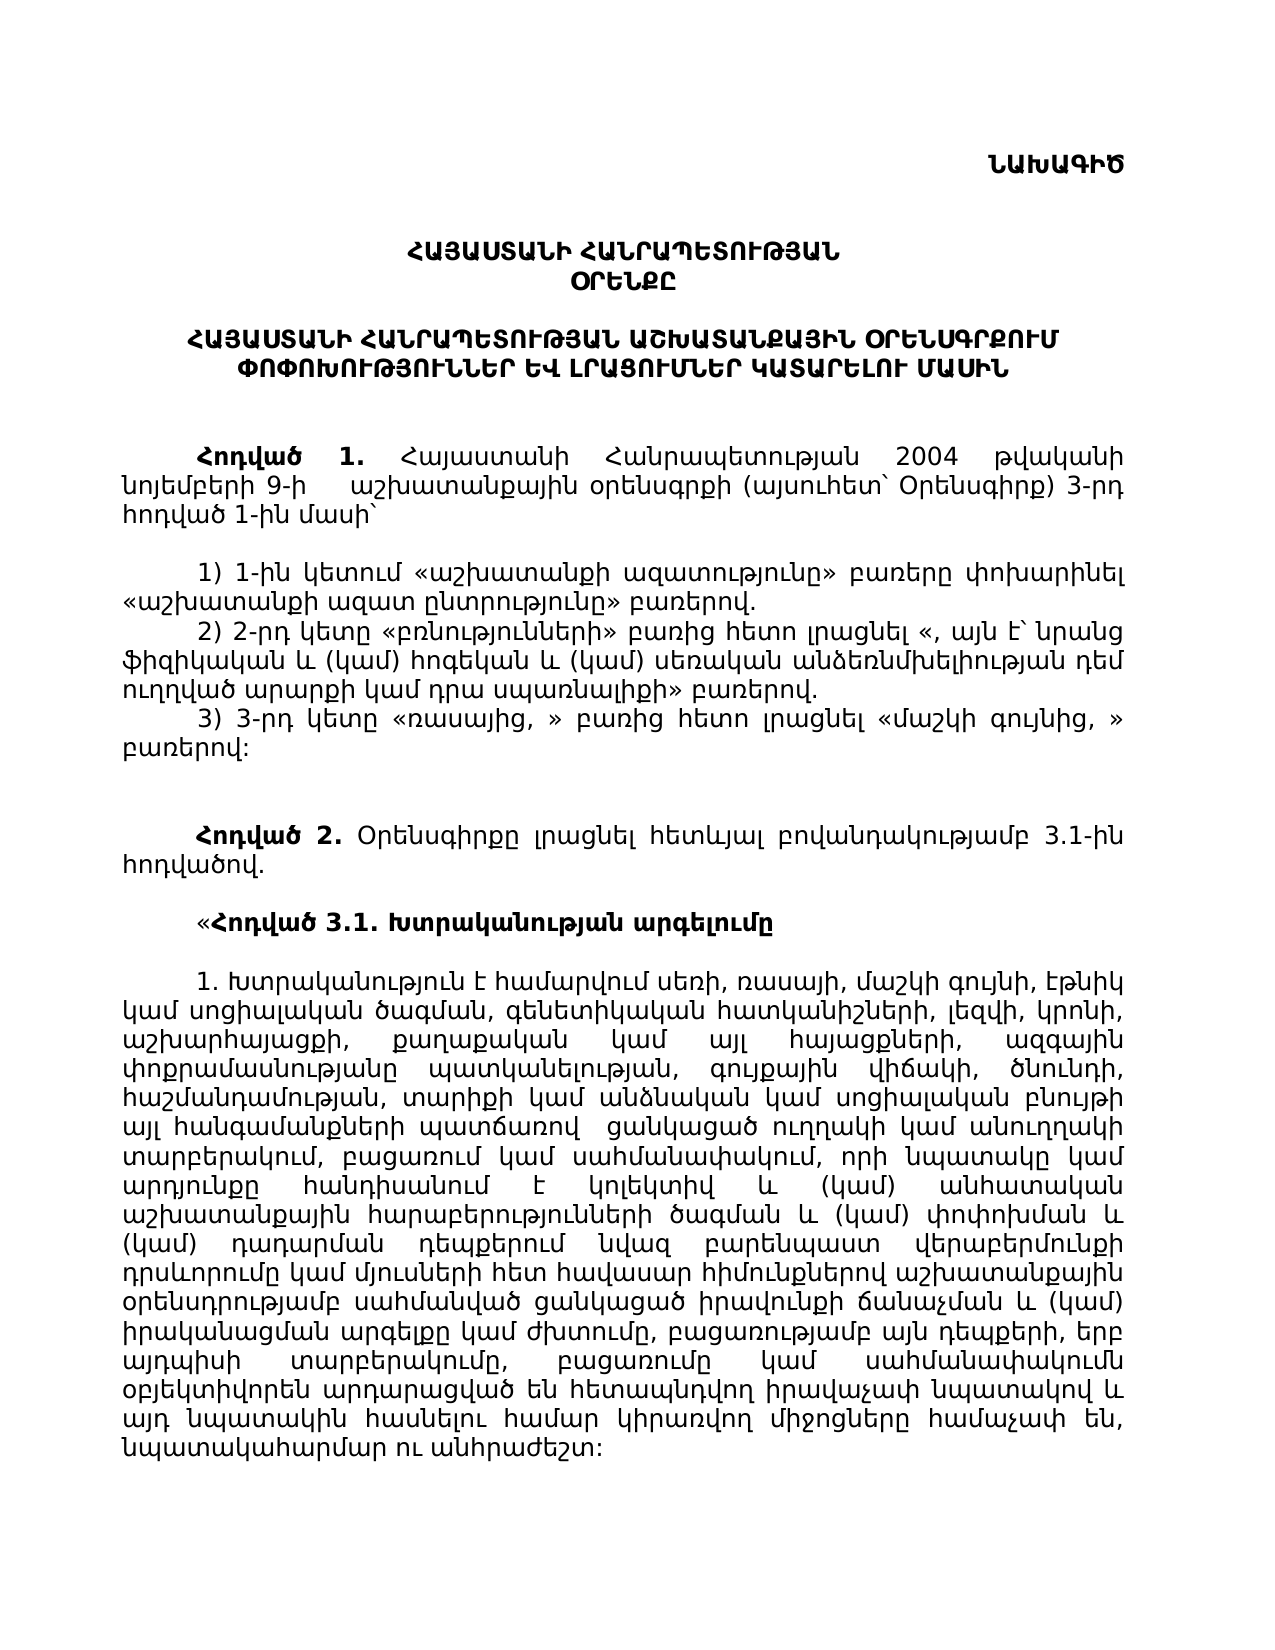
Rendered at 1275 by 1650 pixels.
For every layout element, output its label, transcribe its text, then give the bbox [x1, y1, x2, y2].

text ՀԱՅԱՍՏԱՆԻ ՀԱՆՐԱՊԵՏՈՒԹՅԱՆ [122, 237, 1125, 267]
text ՆԱԽԱԳԻԾ [122, 150, 1125, 179]
text ՓՈՓՈԽՈՒԹՅՈՒՆՆԵՐ ԵՎ ԼՐԱՑՈՒՄՆԵՐ ԿԱՏԱՐԵԼՈՒ ՄԱՍԻՆ [122, 354, 1125, 383]
text Հոդված 1. Հայաստանի Հանրապետության 2004 թվականի նոյեմբերի 9-ի աշխատանքային օրենսգրքի (այսուհետ՝ Օրենսգիրք) 3-րդ հոդված 1-ին մասի՝ [122, 442, 1125, 529]
text Հոդված 2. Օրենսգիրքը լրացնել հետևյալ բովանդակությամբ 3.1-ին հոդվածով. [122, 821, 1125, 879]
text 2) 2-րդ կետը «բռնությունների» բառից հետո լրացնել «, այն է՝ նրանց ֆիզիկական և (կամ) հոգեկան և (կամ) սեռական անձեռնմխելիության դեմ ուղղված արարքի կամ դրա սպառնալիքի» բառերով. [122, 617, 1125, 704]
text ՀԱՅԱՍՏԱՆԻ ՀԱՆՐԱՊԵՏՈՒԹՅԱՆ ԱՇԽԱՏԱՆՔԱՅԻՆ ՕՐԵՆՍԳՐՔՈՒՄ [122, 325, 1125, 354]
text 1. Խտրականություն է համարվում սեռի, ռասայի, մաշկի գույնի, էթնիկ կամ սոցիալական ծագման, գենետիկական հատկանիշների, լեզվի, կրոնի, աշխարհայացքի, քաղաքական կամ այլ հայացքների, ազգային փոքրամասնությանը պատկանելության, գույքային վիճակի, ծնունդի, հաշմանդամության, տարիքի կամ անձնական կամ սոցիալական բնույթի այլ հանգամանքների պատճառով ցանկացած ուղղակի կամ անուղղակի տարբերակում, բացառում կամ սահմանափակում, որի նպատակը կամ արդյունքը հանդիսանում է կոլեկտիվ և (կամ) անհատական աշխատանքային հարաբերությունների ծագման և (կամ) փոփոխման և (կամ) դադարման դեպքերում նվազ բարենպաստ վերաբերմունքի դրսևորումը կամ մյուսների հետ հավասար հիմունքներով աշխատանքային օրենսդրությամբ սահմանված ցանկացած իրավունքի ճանաչման և (կամ) իրականացման արգելքը կամ ժխտումը, բացառությամբ այն դեպքերի, երբ այդպիսի տարբերակումը, բացառումը կամ սահմանափակումն օբյեկտիվորեն արդարացված են հետապնդվող իրավաչափ նպատակով և այդ նպատակին հասնելու համար կիրառվող միջոցները համաչափ են, նպատակահարմար ու անհրաժեշտ: [122, 967, 1125, 1462]
text 3) 3-րդ կետը «ռասայից, » բառից հետո լրացնել «մաշկի գույնից, » բառերով: [122, 704, 1125, 762]
text ՕՐԵՆՔԸ [122, 267, 1125, 296]
text «Հոդված 3.1. Խտրականության արգելումը [122, 908, 1125, 937]
text 1) 1-ին կետում «աշխատանքի ազատությունը» բառերը փոխարինել «աշխատանքի ազատ ընտրությունը» բառերով. [122, 558, 1125, 617]
